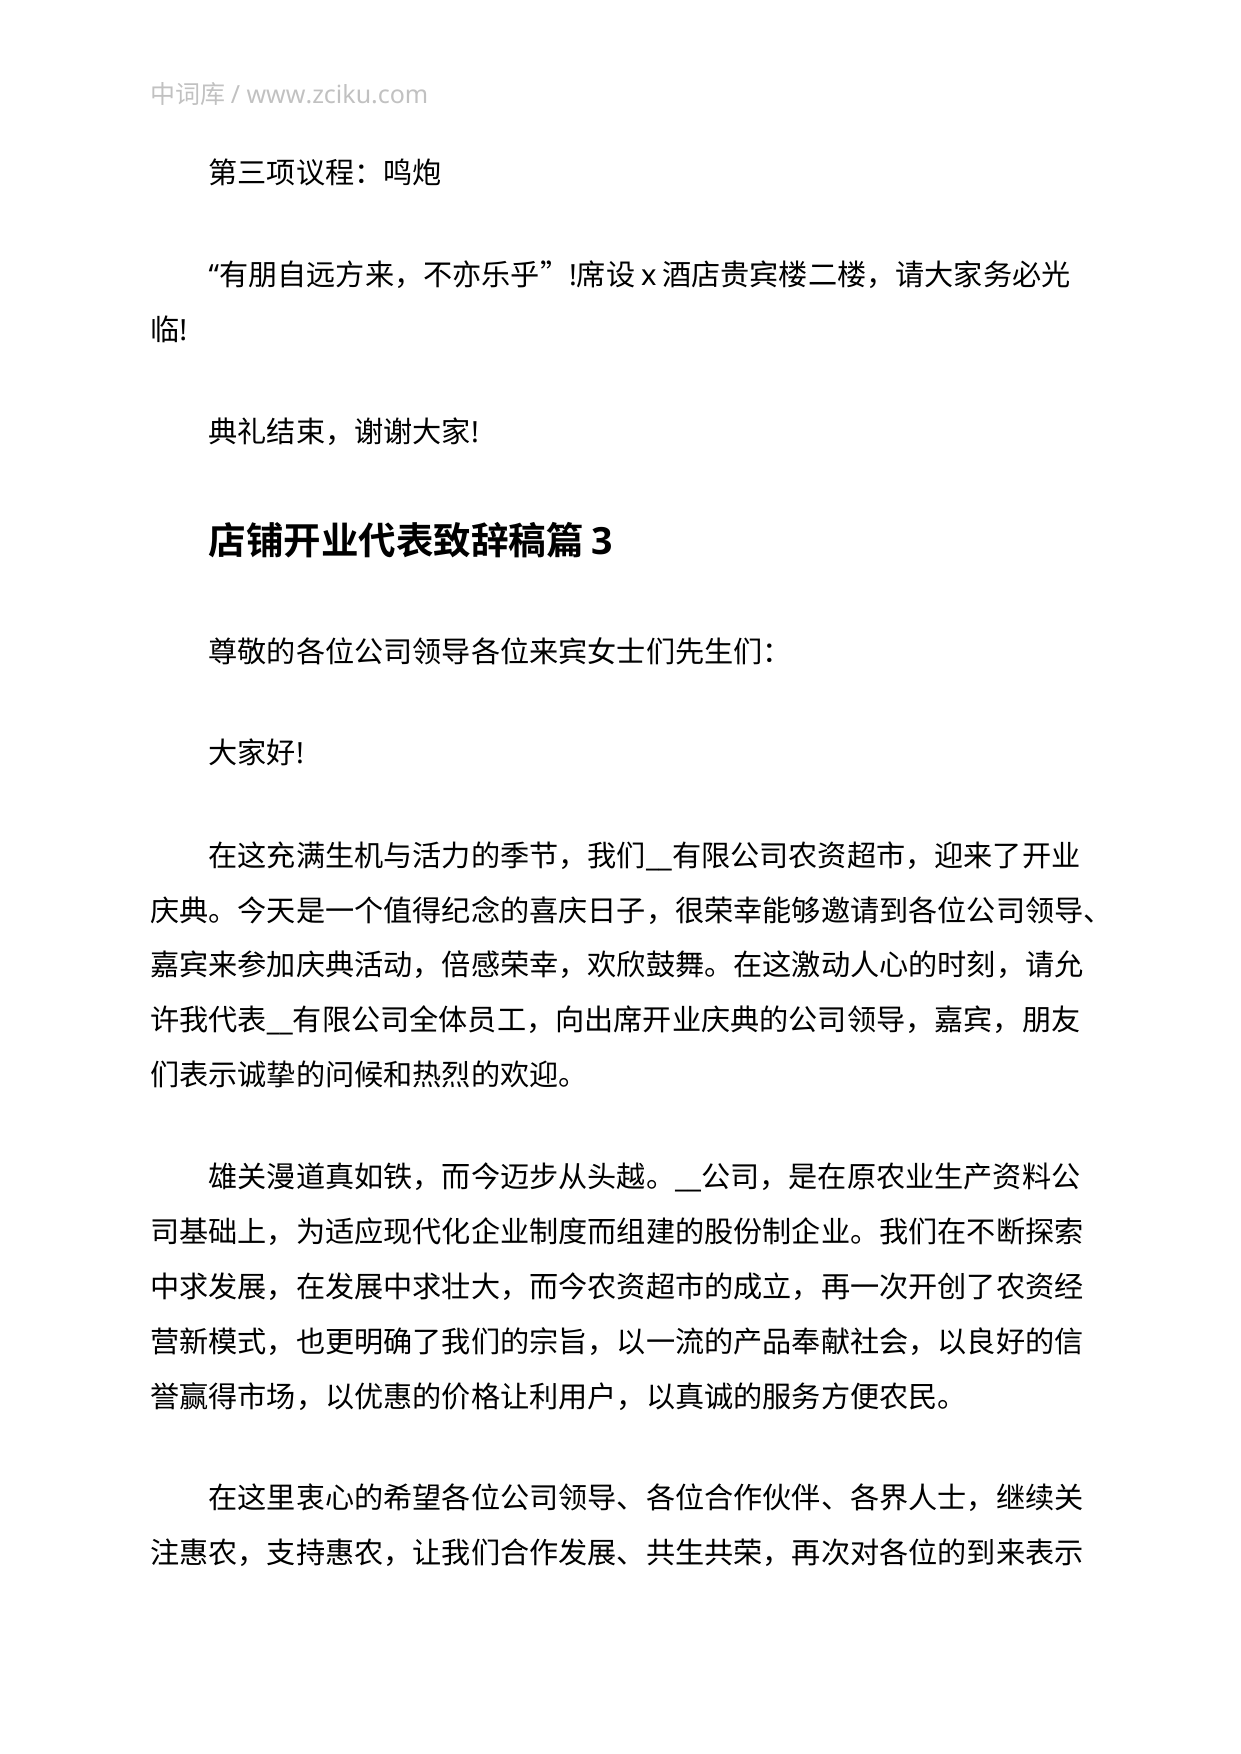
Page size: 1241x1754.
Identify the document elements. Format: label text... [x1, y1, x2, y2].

text “有朋自远方来，不亦乐乎”!席设x酒店贵宾楼二楼，请大家务必光临! [150, 252, 1090, 349]
text 第三项议程：鸣炮 [150, 150, 1090, 192]
text 在这充满生机与活力的季节，我们__有限公司农资超市，迎来了开业庆典。今天是一个值得纪念的喜庆日子，很荣幸能够邀请到各位公司领导、嘉宾来参加庆典活动，倍感荣幸，欢欣鼓舞。在这激动人心的时刻，请允许我代表__有限公司全体员工，向出席开业庆典的公司领导，嘉宾，朋友们表示诚挚的问候和热烈的欢迎。 [150, 832, 1090, 1094]
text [150, 1475, 1090, 1572]
text 尊敬的各位公司领导各位来宾女士们先生们： [150, 628, 1090, 671]
text 大家好! [150, 730, 1090, 772]
text 店铺开业代表致辞稿篇3 [150, 511, 1090, 565]
text 典礼结束，谢谢大家! [150, 409, 1090, 451]
text 雄关漫道真如铁，而今迈步从头越。__公司，是在原农业生产资料公司基础上，为适应现代化企业制度而组建的股份制企业。我们在不断探索中求发展，在发展中求壮大，而今农资超市的成立，再一次开创了农资经营新模式，也更明确了我们的宗旨，以一流的产品奉献社会，以良好的信誉赢得市场，以优惠的价格让利用户，以真诚的服务方便农民。 [150, 1154, 1090, 1416]
